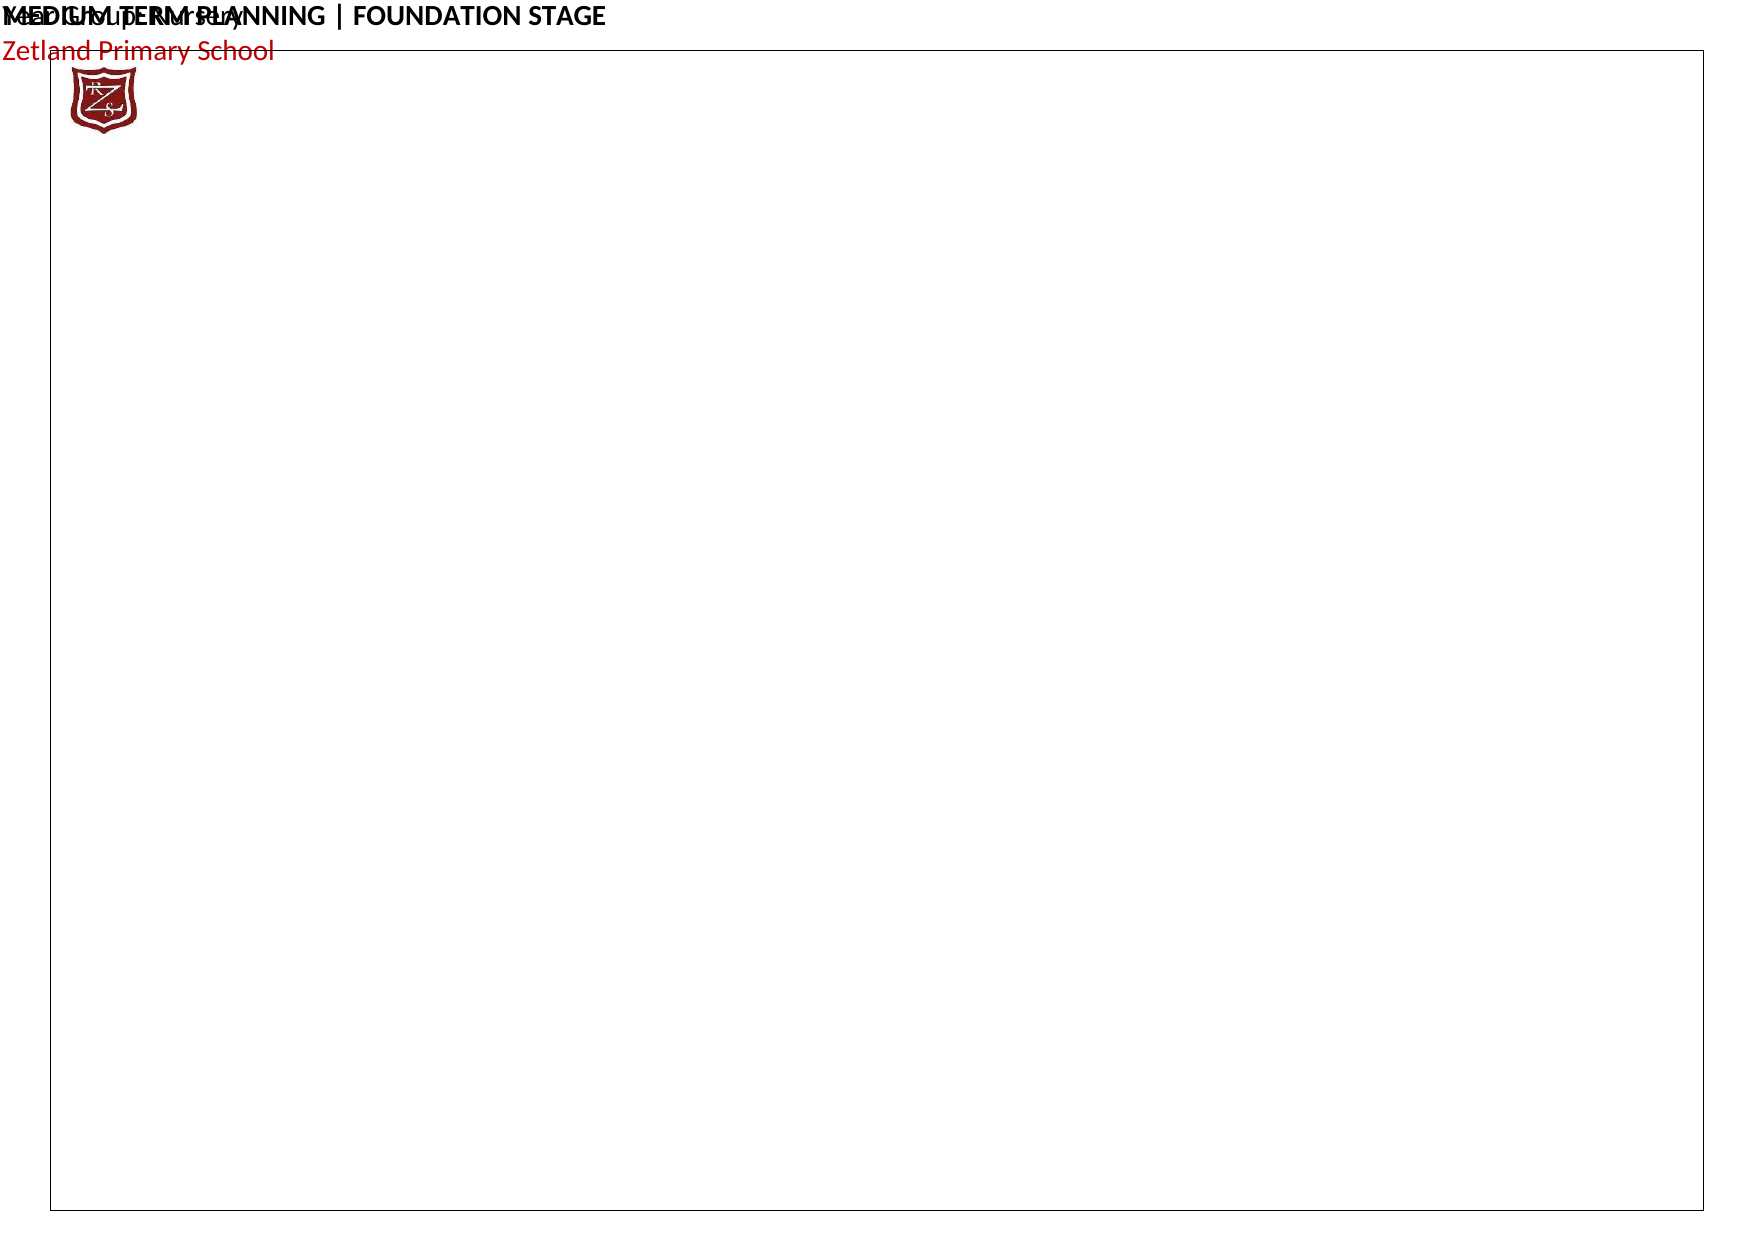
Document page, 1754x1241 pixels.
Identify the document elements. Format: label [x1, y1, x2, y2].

picture [64, 66, 140, 140]
